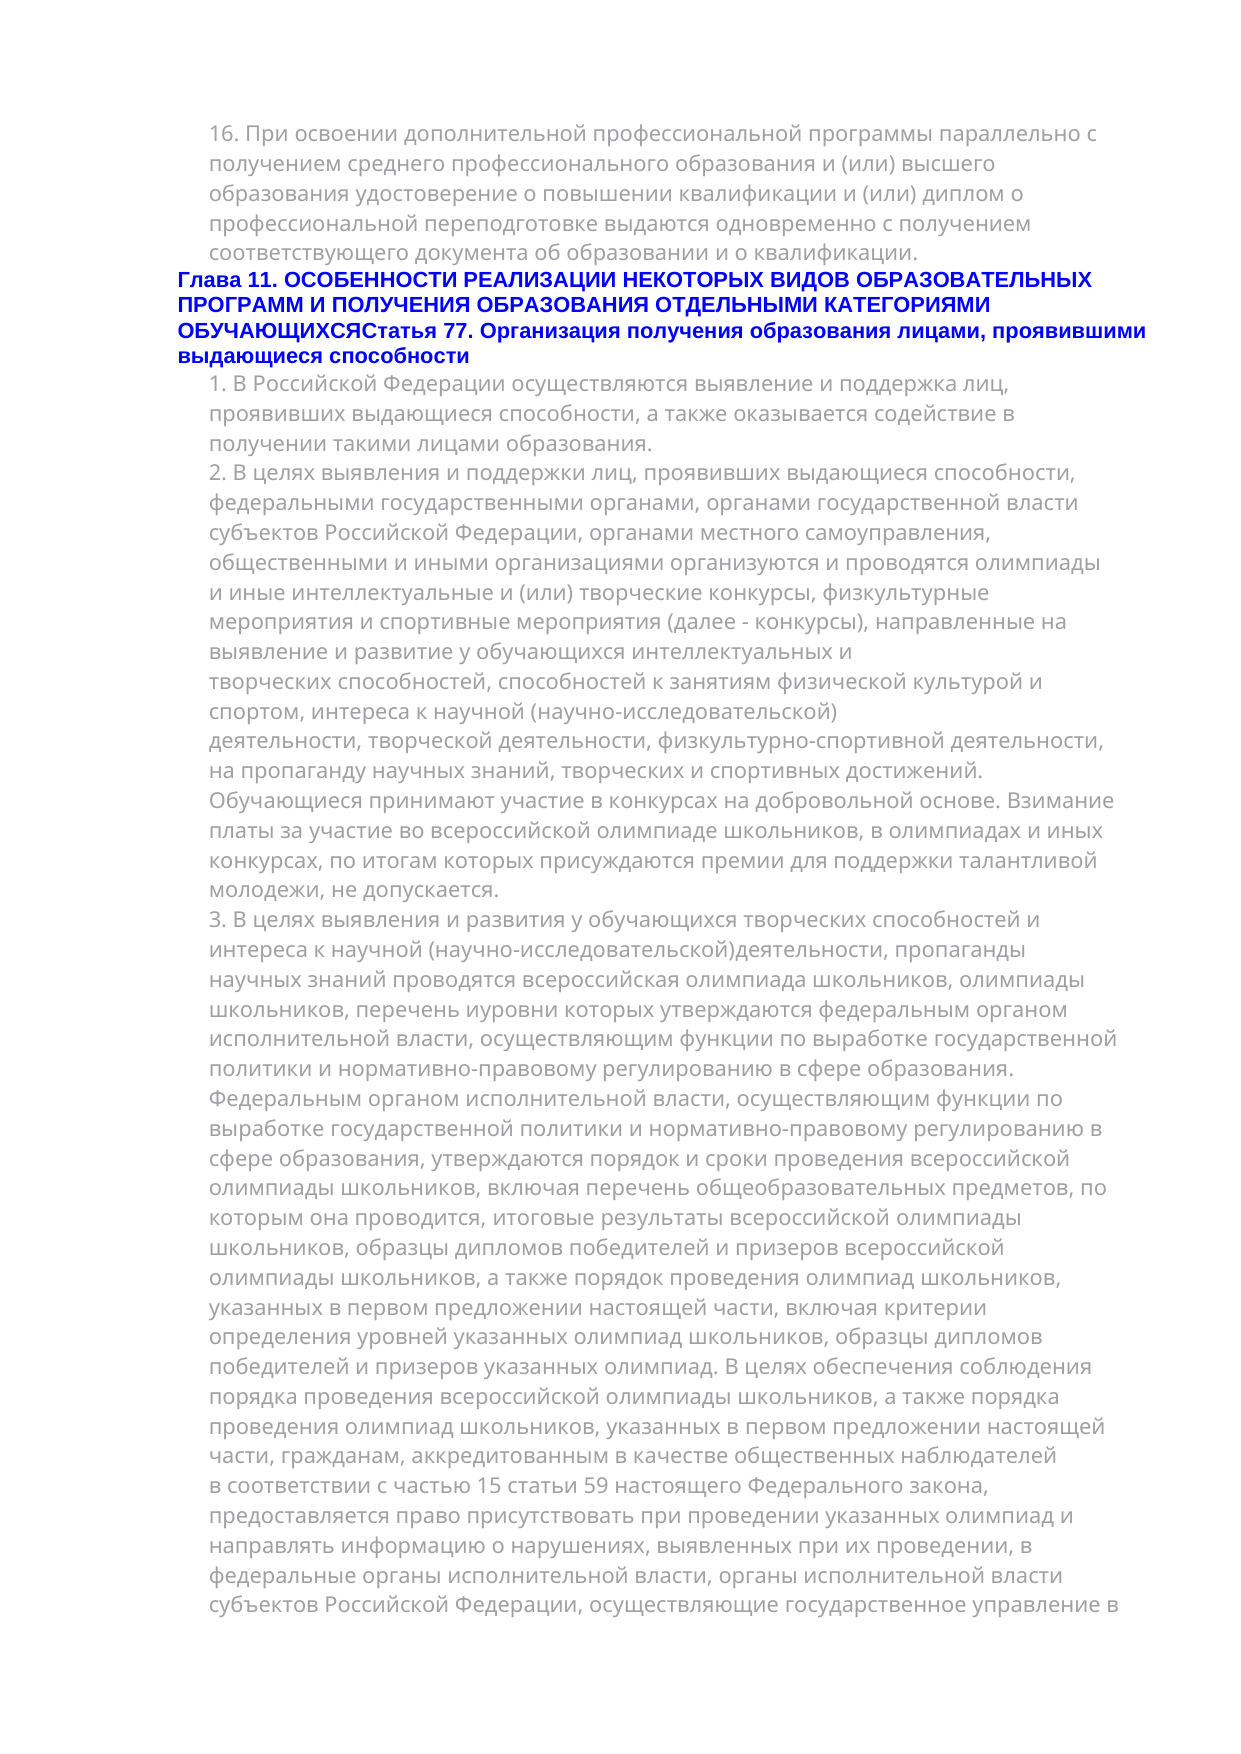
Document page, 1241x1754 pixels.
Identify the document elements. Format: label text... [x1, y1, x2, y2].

text 16. При освоении дополнительной профессиональной программы параллельно с получением среднего профессионального образования и (или) высшего образования удостоверение о повышении квалификации и (или) диплом о профессиональной переподготовке выдаются одновременно с получением соответствующего документа об образовании и о квалификации. [208, 118, 1120, 267]
text 2. В целях выявления и поддержки лиц, проявивших выдающиеся способности, федеральными государственными органами, органами государственной власти субъектов Российской Федерации, органами местного самоуправления, общественными и иными организациями организуются и проводятся олимпиады и иные интеллектуальные и (или) творческие конкурсы, физкультурные мероприятия и спортивные мероприятия (далее - конкурсы), направленные на выявление и развитие у обучающихся интеллектуальных и творческих способностей, способностей к занятиям физической культурой и спортом, интереса к научной (научно-исследовательской) деятельности, творческой деятельности, физкультурно-спортивной деятельности, на пропаганду научных знаний, творческих и спортивных достижений. Обучающиеся принимают участие в конкурсах на добровольной основе. Взимание платы за участие во всероссийской олимпиаде школьников, в олимпиадах и иных конкурсах, по итогам которых присуждаются премии для поддержки талантливой молодежи, не допускается. [208, 457, 1120, 904]
text 1. В Российской Федерации осуществляются выявление и поддержка лиц, проявивших выдающиеся способности, а также оказывается содействие в получении такими лицами образования. [208, 368, 1120, 457]
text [208, 904, 1120, 1619]
text Глава 11. ОСОБЕННОСТИ РЕАЛИЗАЦИИ НЕКОТОРЫХ ВИДОВ ОБРАЗОВАТЕЛЬНЫХ ПРОГРАММ И ПОЛУЧЕНИЯ ОБРАЗОВАНИЯ ОТДЕЛЬНЫМИ КАТЕГОРИЯМИ ОБУЧАЮЩИХСЯСтатья 77. Организация получения образования лицами, проявившими выдающиеся способности [177, 267, 1152, 368]
